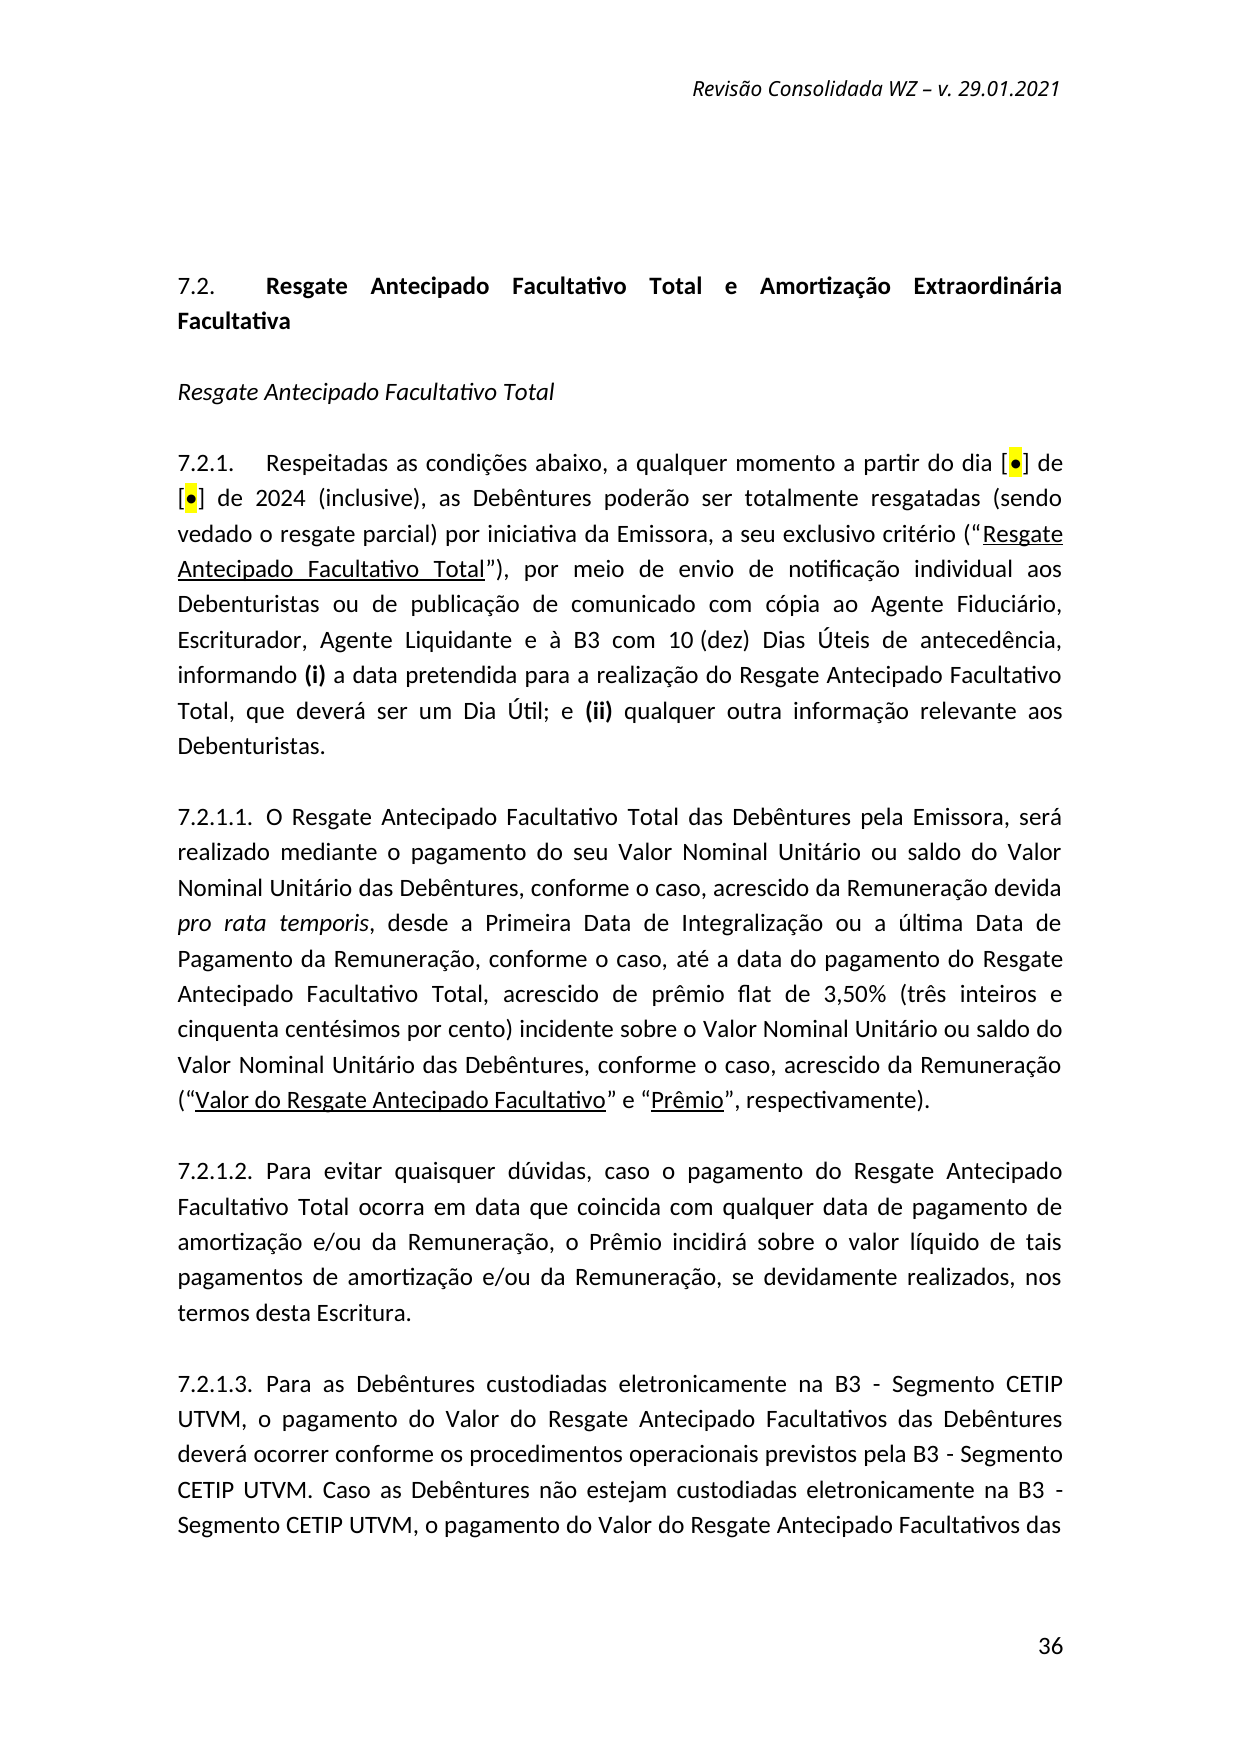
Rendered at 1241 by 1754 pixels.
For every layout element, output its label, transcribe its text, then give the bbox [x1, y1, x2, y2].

list Resgate Antecipado Facultativo Total e Amortização Extraordinária Facultativa [177, 266, 1063, 337]
list Respeitadas as condições abaixo, a qualquer momento a partir do dia [•] de [•] de 2024 (inclusive), as Debêntures poderão ser totalmente resgatadas (sendo vedado o resgate parcial) por iniciativa da Emissora, a seu exclusivo critério (“Resgate Antecipado Facultativo Total”), por meio de envio de notificação individual aos Debenturistas ou de publicação de comunicado com cópia ao Agente Fiduciário, Escriturador, Agente Liquidante e à B3 com 10 (dez) Dias Úteis de antecedência, informando (i) a data pretendida para a realização do Resgate Antecipado Facultativo Total, que deverá ser um Dia Útil; e (ii) qualquer outra informação relevante aos Debenturistas. [177, 443, 1063, 762]
list O Resgate Antecipado Facultativo Total das Debêntures pela Emissora, será realizado mediante o pagamento do seu Valor Nominal Unitário ou saldo do Valor Nominal Unitário das Debêntures, conforme o caso, acrescido da Remuneração devida pro rata temporis, desde a Primeira Data de Integralização ou a última Data de Pagamento da Remuneração, conforme o caso, até a data do pagamento do Resgate Antecipado Facultativo Total, acrescido de prêmio flat de 3,50% (três inteiros e cinquenta centésimos por cento) incidente sobre o Valor Nominal Unitário ou saldo do Valor Nominal Unitário das Debêntures, conforme o caso, acrescido da Remuneração (“Valor do Resgate Antecipado Facultativo” e “Prêmio”, respectivamente). [177, 797, 1063, 1116]
list Para evitar quaisquer dúvidas, caso o pagamento do Resgate Antecipado Facultativo Total ocorra em data que coincida com qualquer data de pagamento de amortização e/ou da Remuneração, o Prêmio incidirá sobre o valor líquido de tais pagamentos de amortização e/ou da Remuneração, se devidamente realizados, nos termos desta Escritura. [177, 1151, 1063, 1328]
text Resgate Antecipado Facultativo Total [177, 372, 1063, 407]
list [177, 1364, 1063, 1541]
